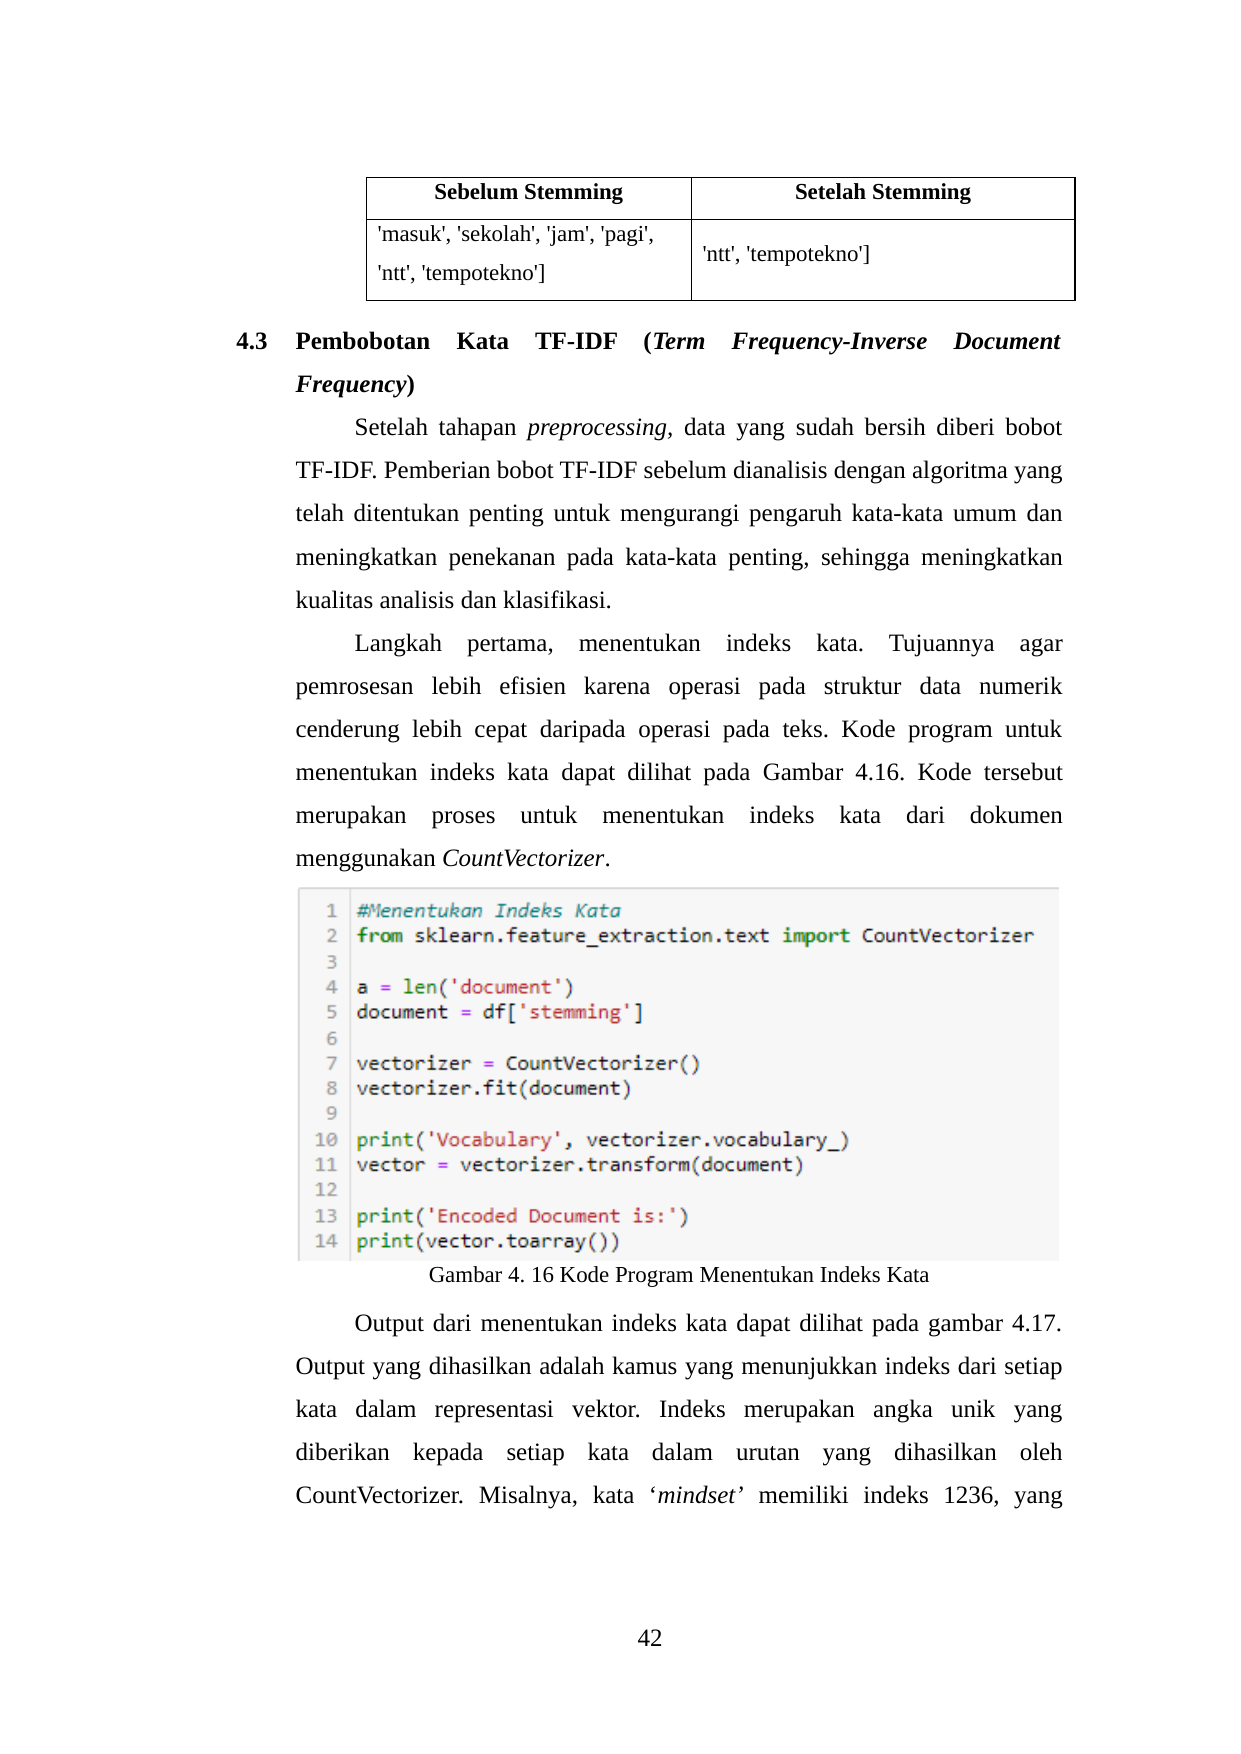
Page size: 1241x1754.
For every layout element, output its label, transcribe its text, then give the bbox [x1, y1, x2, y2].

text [295, 1308, 1063, 1509]
text Langkah pertama, menentukan indeks kata. Tujuannya agar pemrosesan lebih efisien karena operasi pada struktur data numerik cenderung lebih cepat daripada operasi pada teks. Kode program untuk menentukan indeks kata dapat dilihat pada Gambar 4.16. Kode tersebut merupakan proses untuk menentukan indeks kata dari dokumen menggunakan CountVectorizer. [295, 628, 1063, 872]
text Gambar 4. 16 Kode Program Menentukan Indeks Kata [295, 1261, 1063, 1287]
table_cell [367, 220, 691, 300]
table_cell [692, 220, 1074, 300]
subtitle Pembobotan Kata TF-IDF (Term Frequency-Inverse Document Frequency) [236, 326, 1063, 398]
picture [295, 886, 1059, 1261]
table_header Sebelum Stemming [367, 178, 691, 219]
text Setelah tahapan preprocessing, data yang sudah bersih diberi bobot TF-IDF. Pemberian bobot TF-IDF sebelum dianalisis dengan algoritma yang telah ditentukan penting untuk mengurangi pengaruh kata-kata umum dan meningkatkan penekanan pada kata-kata penting, sehingga meningkatkan kualitas analisis dan klasifikasi. [295, 412, 1063, 613]
table_header Setelah Stemming [692, 178, 1074, 219]
